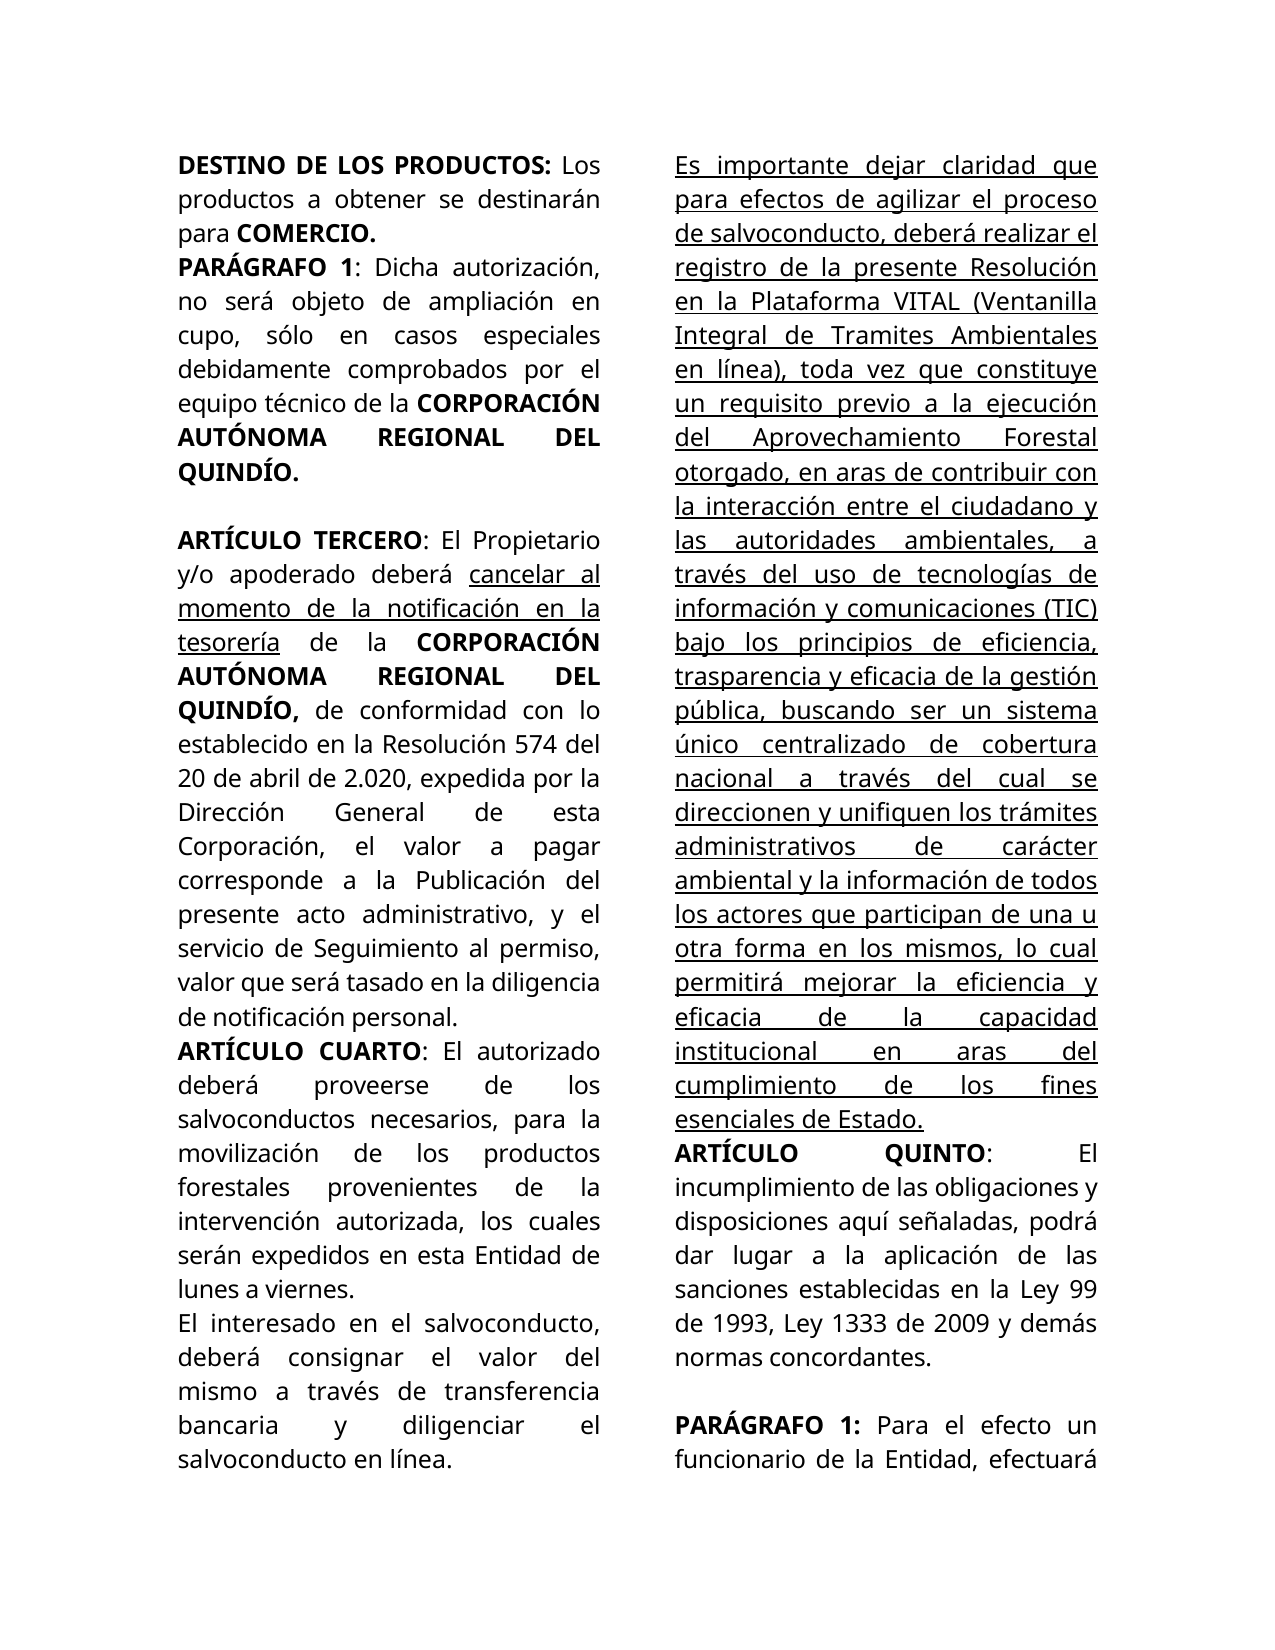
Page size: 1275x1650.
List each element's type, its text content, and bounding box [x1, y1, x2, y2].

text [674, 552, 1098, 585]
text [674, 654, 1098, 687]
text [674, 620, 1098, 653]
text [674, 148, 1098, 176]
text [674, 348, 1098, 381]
text ARTÍCULO TERCERO: El Propietario y/o apoderado deberá cancelar al momento de la notificación en la tesorería de la CORPORACIÓN AUTÓNOMA REGIONAL DEL QUINDÍO, de conformidad con lo establecido en la Resolución 574 del 20 de abril de 2.020, expedida por la Dirección General de esta Corporación, el valor a pagar corresponde a la Publicación del presente acto administrativo, y el servicio de Seguimiento al permiso, valor que será tasado en la diligencia de notificación personal. [177, 522, 601, 1033]
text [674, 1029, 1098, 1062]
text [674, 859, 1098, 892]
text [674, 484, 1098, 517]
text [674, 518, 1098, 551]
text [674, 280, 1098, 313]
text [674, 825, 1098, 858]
text El interesado en el salvoconducto, deberá consignar el valor del mismo a través de transferencia bancaria y diligenciar el salvoconducto en línea. [177, 1306, 601, 1476]
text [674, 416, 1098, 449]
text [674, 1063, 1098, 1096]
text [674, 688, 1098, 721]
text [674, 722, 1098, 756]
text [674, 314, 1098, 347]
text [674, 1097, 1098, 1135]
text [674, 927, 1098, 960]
text DESTINO DE LOS PRODUCTOS: Los productos a obtener se destinarán para COMERCIO. [177, 148, 601, 250]
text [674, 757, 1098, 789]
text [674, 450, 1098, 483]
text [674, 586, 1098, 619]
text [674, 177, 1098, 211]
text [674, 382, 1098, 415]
text PARÁGRAFO 1: Dicha autorización, no será objeto de ampliación en cupo, sólo en casos especiales debidamente comprobados por el equipo técnico de la CORPORACIÓN AUTÓNOMA REGIONAL DEL QUINDÍO. [177, 250, 601, 488]
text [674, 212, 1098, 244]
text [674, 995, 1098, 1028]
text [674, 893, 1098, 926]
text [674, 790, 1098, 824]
text ARTÍCULO QUINTO: El incumplimiento de las obligaciones y disposiciones aquí señaladas, podrá dar lugar a la aplicación de las sanciones establecidas en la Ley 99 de 1993, Ley 1333 de 2009 y demás normas concordantes. [674, 1135, 1098, 1374]
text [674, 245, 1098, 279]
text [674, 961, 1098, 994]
text ARTÍCULO CUARTO: El autorizado deberá proveerse de los salvoconductos necesarios, para la movilización de los productos forestales provenientes de la intervención autorizada, los cuales serán expedidos en esta Entidad de lunes a viernes. [177, 1033, 601, 1306]
